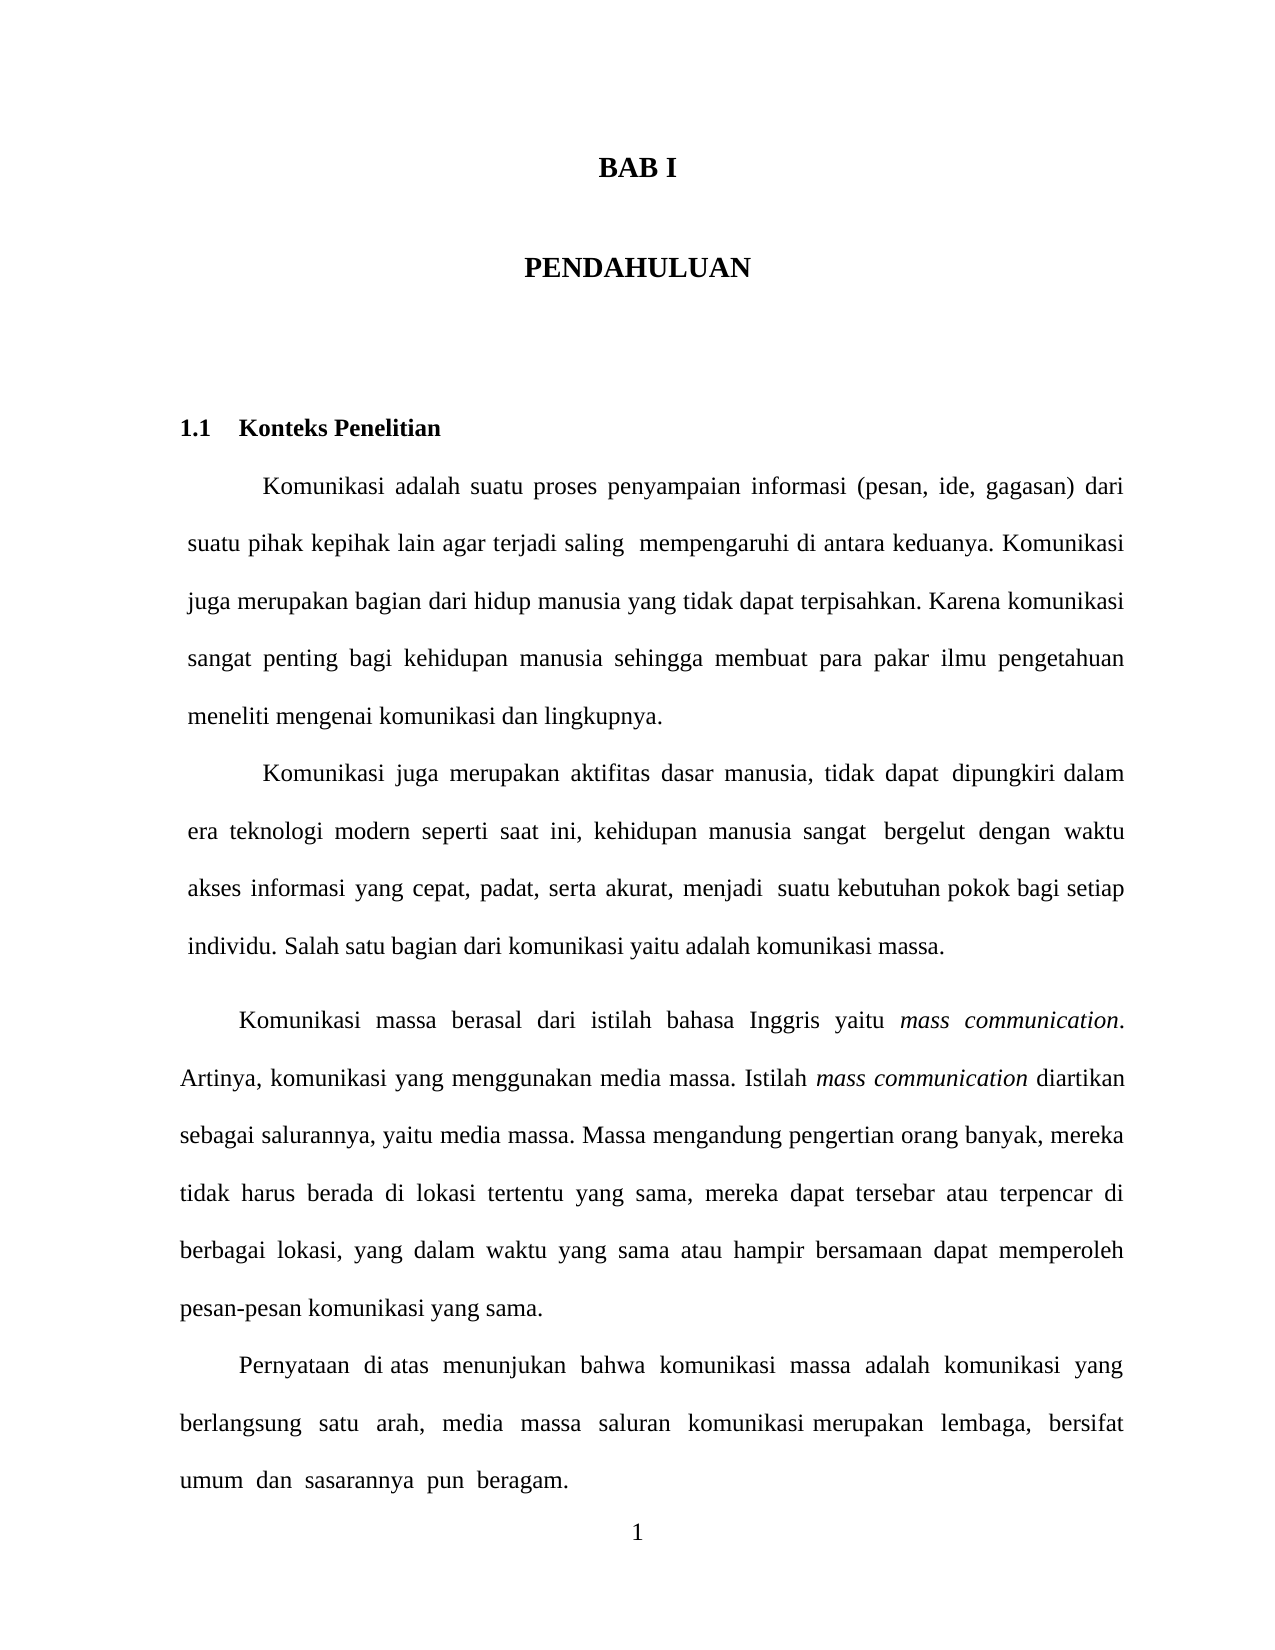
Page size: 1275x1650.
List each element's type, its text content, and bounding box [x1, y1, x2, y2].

list Konteks Penelitian [179, 413, 1125, 442]
list Komunikasi adalah suatu proses penyampaian informasi (pesan, ide, gagasan) dari suatu pihak kepihak lain agar terjadi saling mempengaruhi di antara keduanya. Komunikasi juga merupakan bagian dari hidup manusia yang tidak dapat terpisahkan. Karena komunikasi sangat penting bagi kehidupan manusia sehingga membuat para pakar ilmu pengetahuan meneliti mengenai komunikasi dan lingkupnya. [187, 471, 1125, 730]
text PENDAHULUAN [150, 251, 1125, 284]
text Komunikasi massa berasal dari istilah bahasa Inggris yaitu mass communication. Artinya, komunikasi yang menggunakan media massa. Istilah mass communication diartikan sebagai salurannya, yaitu media massa. Massa mengandung pengertian orang banyak, mereka tidak harus berada di lokasi tertentu yang sama, mereka dapat tersebar atau terpencar di berbagai lokasi, yang dalam waktu yang sama atau hampir bersamaan dapat memperoleh pesan-pesan komunikasi yang sama. [179, 1005, 1125, 1321]
list Komunikasi juga merupakan aktifitas dasar manusia, tidak dapat dipungkiri dalam era teknologi modern seperti saat ini, kehidupan manusia sangat bergelut dengan waktu akses informasi yang cepat, padat, serta akurat, menjadi suatu kebutuhan pokok bagi setiap individu. Salah satu bagian dari komunikasi yaitu adalah komunikasi massa. [187, 758, 1125, 960]
text Pernyataan di atas menunjukan bahwa komunikasi massa adalah komunikasi yang berlangsung satu arah, media massa saluran komunikasi merupakan lembaga, bersifat umum dan sasarannya pun beragam. [179, 1350, 1125, 1494]
text BAB I [150, 150, 1125, 183]
